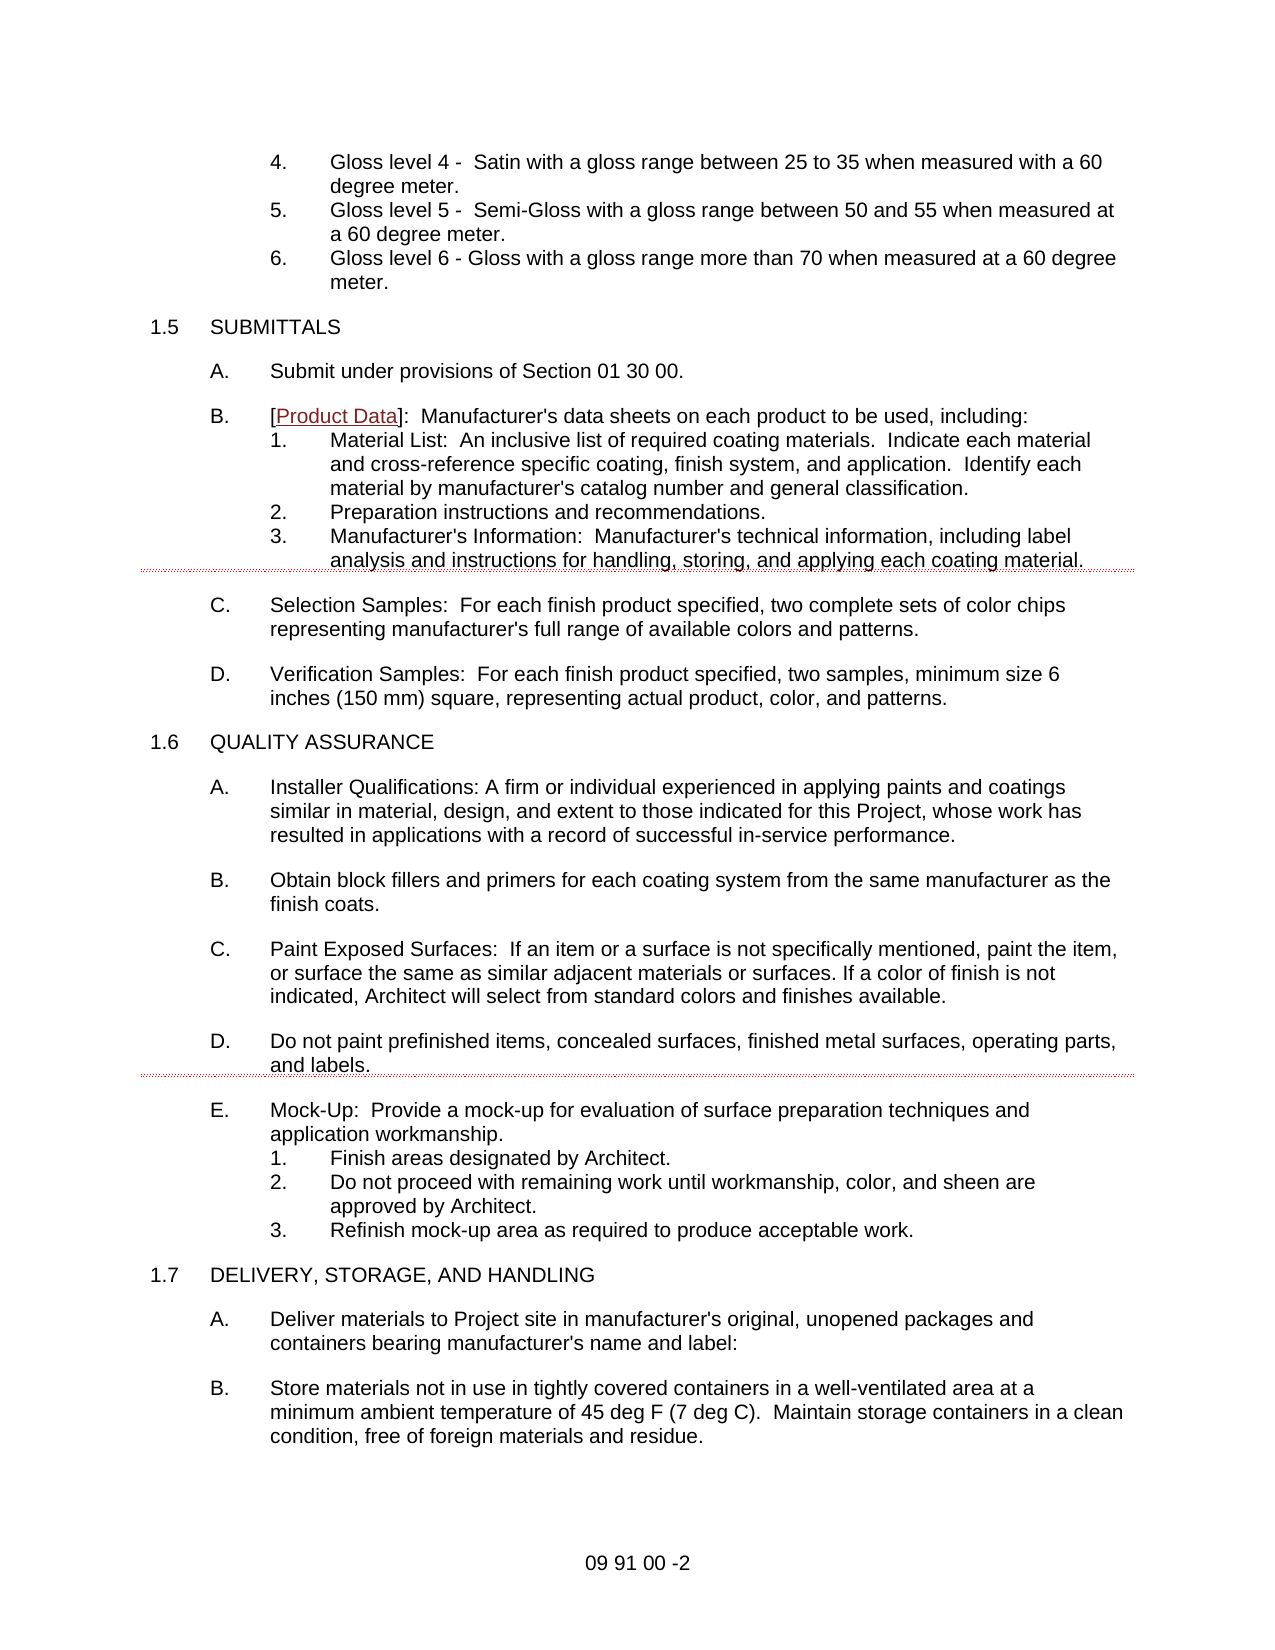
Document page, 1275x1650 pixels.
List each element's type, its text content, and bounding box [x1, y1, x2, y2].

list Deliver materials to Project site in manufacturer's original, unopened packages and containers bearing manufacturer's name and label: [210, 1307, 1125, 1355]
list Installer Qualifications: A firm or individual experienced in applying paints and coatings similar in material, design, and extent to those indicated for this Project, whose work has resulted in applications with a record of successful in-service performance. [210, 775, 1125, 847]
list Mock-Up: Provide a mock-up for evaluation of surface preparation techniques and application workmanship. [210, 1098, 1125, 1146]
list Gloss level 5 - Semi-Gloss with a gloss range between 50 and 55 when measured at a 60 degree meter. [270, 198, 1125, 246]
list Obtain block fillers and primers for each coating system from the same manufacturer as the finish coats. [210, 868, 1125, 916]
list Finish areas designated by Architect. [270, 1146, 1125, 1170]
list [ Product Data ]: Manufacturer's data sheets on each product to be used, including: [210, 404, 1125, 428]
list Do not paint prefinished items, concealed surfaces, finished metal surfaces, operating parts, and labels. [210, 1029, 1125, 1077]
list Material List: An inclusive list of required coating materials. Indicate each material and cross-reference specific coating, finish system, and application. Identify each material by manufacturer's catalog number and general classification. [270, 428, 1125, 500]
list Do not proceed with remaining work until workmanship, color, and sheen are approved by Architect. [270, 1170, 1125, 1218]
list SUBMITTALS [150, 314, 1125, 338]
list DELIVERY, STORAGE, AND HANDLING [150, 1262, 1125, 1286]
list Store materials not in use in tightly covered containers in a well-ventilated area at a minimum ambient temperature of 45 deg F (7 deg C). Maintain storage containers in a clean condition, free of foreign materials and residue. [210, 1376, 1125, 1448]
list Gloss level 4 - Satin with a gloss range between 25 to 35 when measured with a 60 degree meter. [270, 150, 1125, 198]
list Refinish mock-up area as required to produce acceptable work. [270, 1218, 1125, 1242]
list Gloss level 6 - Gloss with a gloss range more than 70 when measured at a 60 degree meter. [270, 246, 1125, 294]
list Manufacturer's Information: Manufacturer's technical information, including label analysis and instructions for handling, storing, and applying each coating material. [270, 524, 1125, 572]
list QUALITY ASSURANCE [150, 730, 1125, 754]
list Selection Samples: For each finish product specified, two complete sets of color chips representing manufacturer's full range of available colors and patterns. [210, 593, 1125, 641]
list Submit under provisions of Section 01 30 00. [210, 359, 1125, 383]
list Preparation instructions and recommendations. [270, 500, 1125, 524]
list Verification Samples: For each finish product specified, two samples, minimum size 6 inches (150 mm) square, representing actual product, color, and patterns. [210, 661, 1125, 709]
list Paint Exposed Surfaces: If an item or a surface is not specifically mentioned, paint the item, or surface the same as similar adjacent materials or surfaces. If a color of finish is not indicated, Architect will select from standard colors and finishes available. [210, 936, 1125, 1008]
